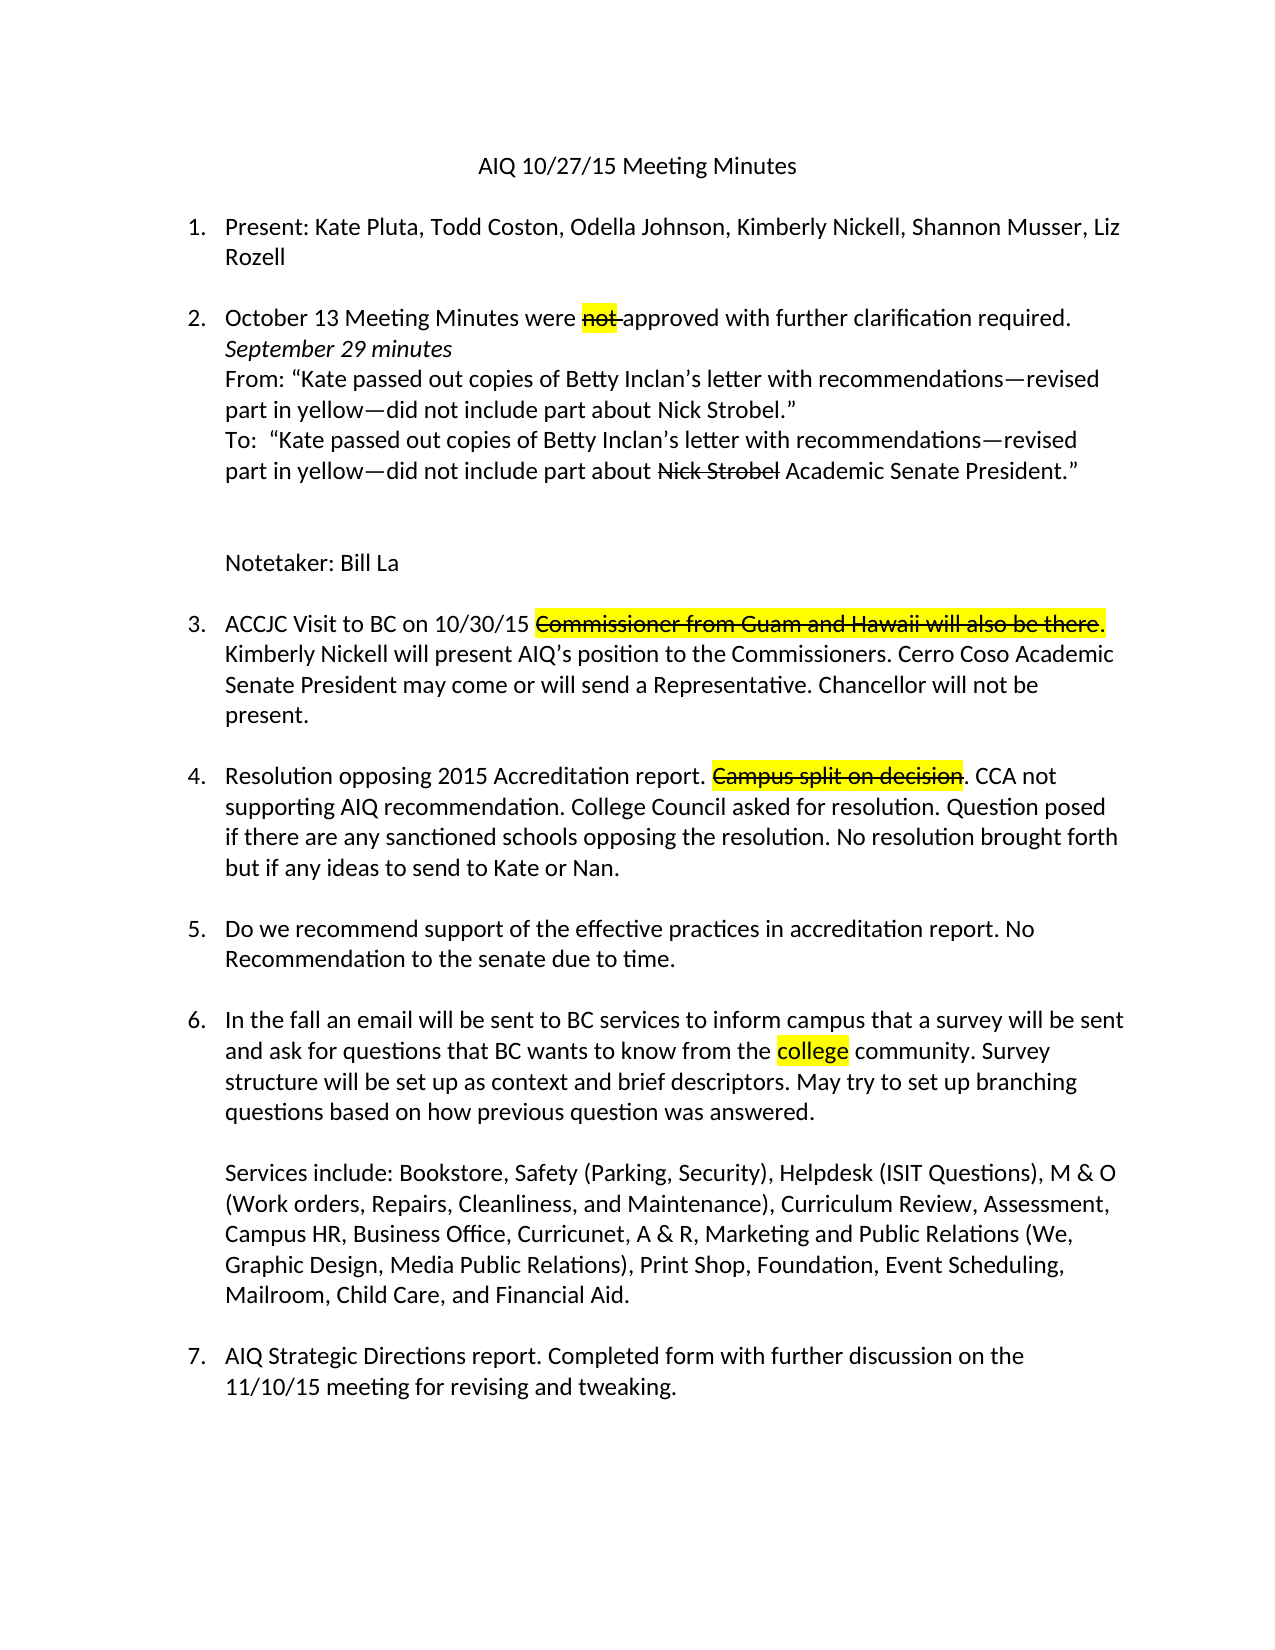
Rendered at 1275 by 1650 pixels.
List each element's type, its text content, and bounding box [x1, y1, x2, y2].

list In the fall an email will be sent to BC services to inform campus that a survey will be sent and ask for questions that BC wants to know from the college community. Survey structure will be set up as context and brief descriptors. May try to set up branching questions based on how previous question was answered. [187, 1004, 1125, 1127]
list To: “Kate passed out copies of Betty Inclan’s letter with recommendations—revised part in yellow—did not include part about Nick Strobel Academic Senate President.” [225, 425, 1125, 486]
list Do we recommend support of the effective practices in accreditation report. No Recommendation to the senate due to time. [187, 913, 1125, 974]
text Notetaker: Bill La [225, 547, 1125, 577]
text Services include: Bookstore, Safety (Parking, Security), Helpdesk (ISIT Questions), M & O (Work orders, Repairs, Cleanliness, and Maintenance), Curriculum Review, Assessment, Campus HR, Business Office, Curricunet, A & R, Marketing and Public Relations (We, Graphic Design, Media Public Relations), Print Shop, Foundation, Event Scheduling, Mailroom, Child Care, and Financial Aid. [225, 1157, 1125, 1310]
list Resolution opposing 2015 Accreditation report. Campus split on decision. CCA not supporting AIQ recommendation. College Council asked for resolution. Question posed if there are any sanctioned schools opposing the resolution. No resolution brought forth but if any ideas to send to Kate or Nan. [187, 760, 1125, 882]
list October 13 Meeting Minutes were not approved with further clarification required. [187, 303, 582, 333]
list Present: Kate Pluta, Todd Coston, Odella Johnson, Kimberly Nickell, Shannon Musser, Liz Rozell [187, 211, 1125, 272]
list From: “Kate passed out copies of Betty Inclan’s letter with recommendations—revised part in yellow—did not include part about Nick Strobel.” [225, 364, 1125, 425]
list October 13 Meeting Minutes were not approved with further clarification required. [617, 303, 1125, 333]
text AIQ 10/27/15 Meeting Minutes [150, 150, 1125, 181]
list ACCJC Visit to BC on 10/30/15 Commissioner from Guam and Hawaii will also be there. Kimberly Nickell will present AIQ’s position to the Commissioners. Cerro Coso Academic Senate President may come or will send a Representative. Chancellor will not be present. [187, 608, 1125, 730]
list September 29 minutes [225, 333, 1125, 364]
list AIQ Strategic Directions report. Completed form with further discussion on the 11/10/15 meeting for revising and tweaking. [187, 1340, 1125, 1401]
